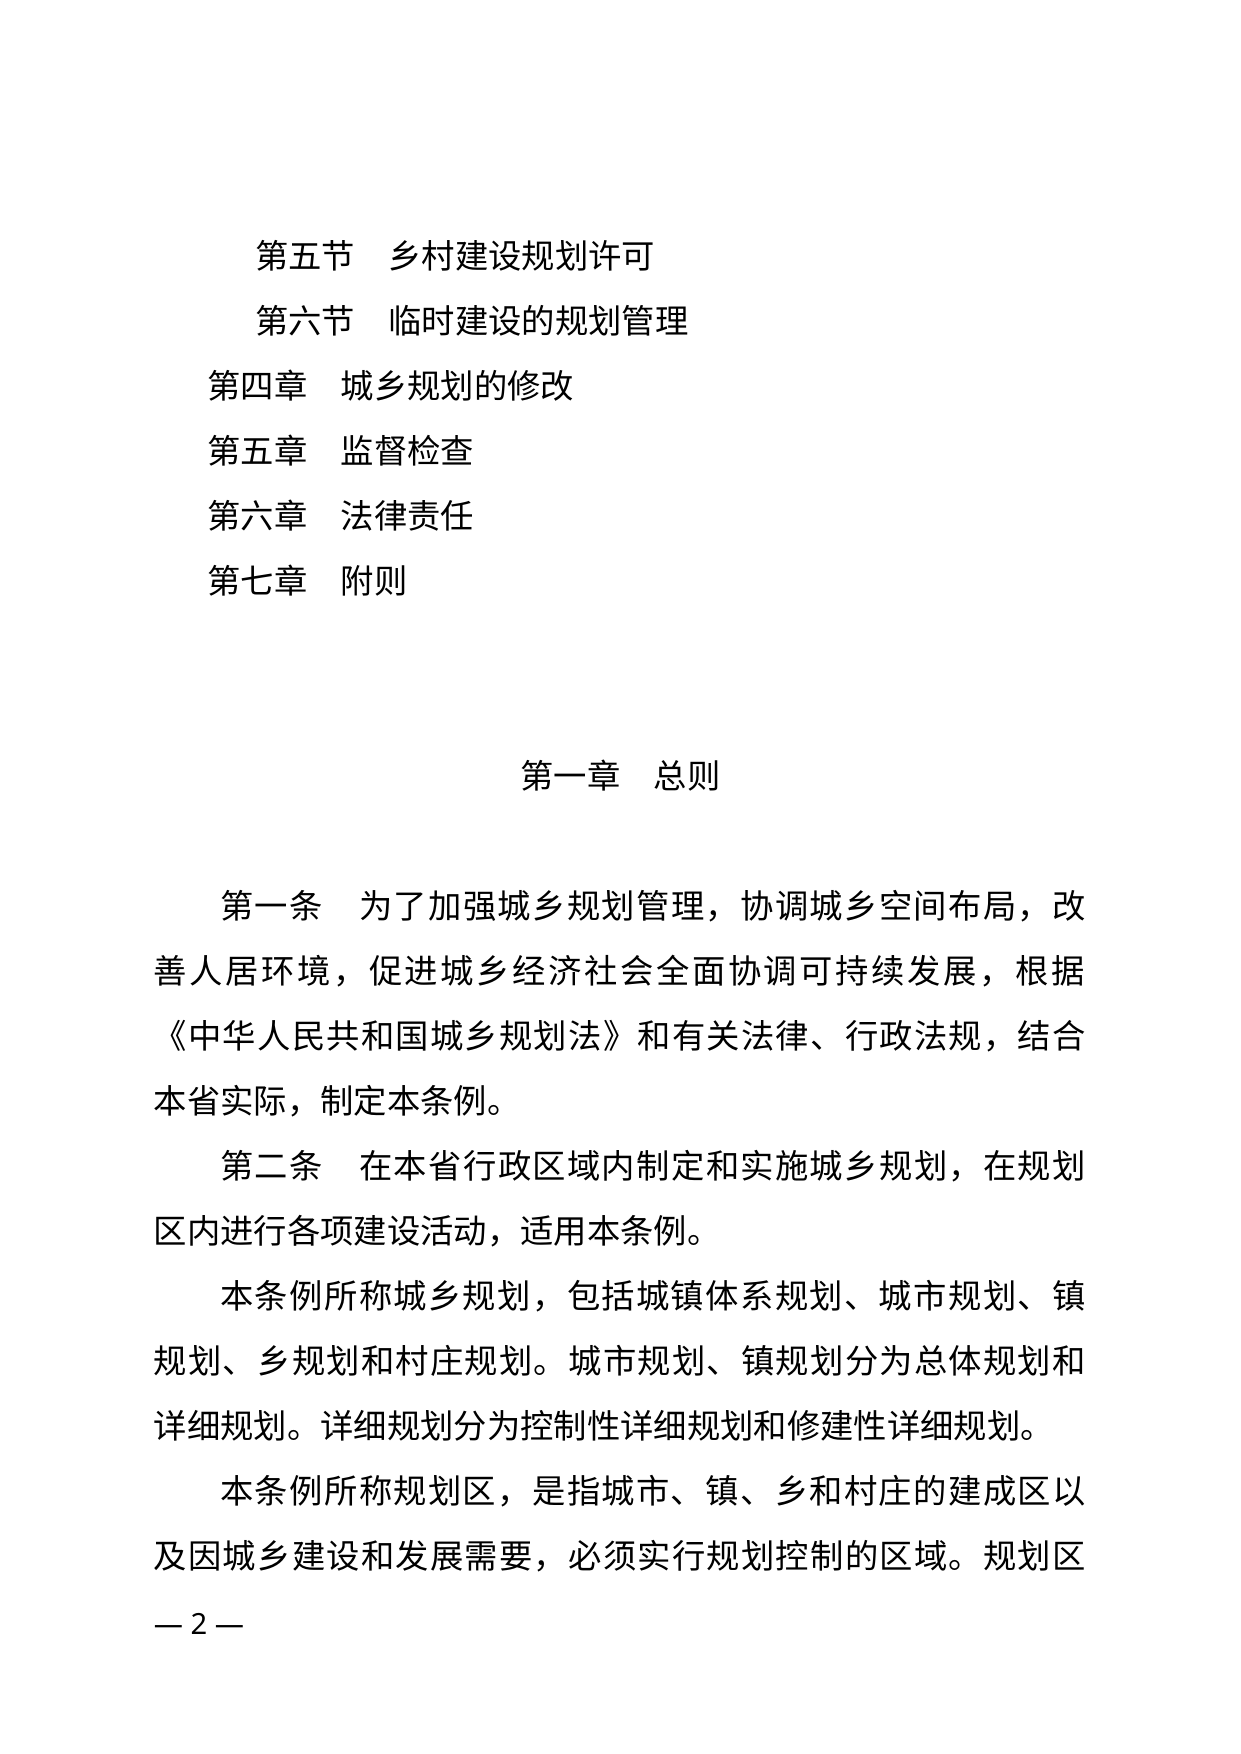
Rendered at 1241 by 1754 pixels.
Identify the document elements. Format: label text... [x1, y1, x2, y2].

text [153, 1456, 1087, 1586]
text 第五节 乡村建设规划许可 [153, 221, 1087, 286]
text 第一条 为了加强城乡规划管理，协调城乡空间布局，改善人居环境，促进城乡经济社会全面协调可持续发展，根据《中华人民共和国城乡规划法》和有关法律、行政法规，结合本省实际，制定本条例。 [153, 871, 1087, 1131]
text 第五章 监督检查 [153, 416, 1087, 481]
text 第六章 法律责任 [153, 481, 1087, 546]
text 第六节 临时建设的规划管理 [153, 286, 1087, 351]
text 第七章 附则 [153, 546, 1087, 611]
subtitle 第一章 总则 [153, 741, 1087, 806]
text 第二条 在本省行政区域内制定和实施城乡规划，在规划区内进行各项建设活动，适用本条例。 [153, 1131, 1087, 1261]
text 第四章 城乡规划的修改 [153, 351, 1087, 416]
text 本条例所称城乡规划，包括城镇体系规划、城市规划、镇规划、乡规划和村庄规划。城市规划、镇规划分为总体规划和详细规划。详细规划分为控制性详细规划和修建性详细规划。 [153, 1261, 1087, 1456]
